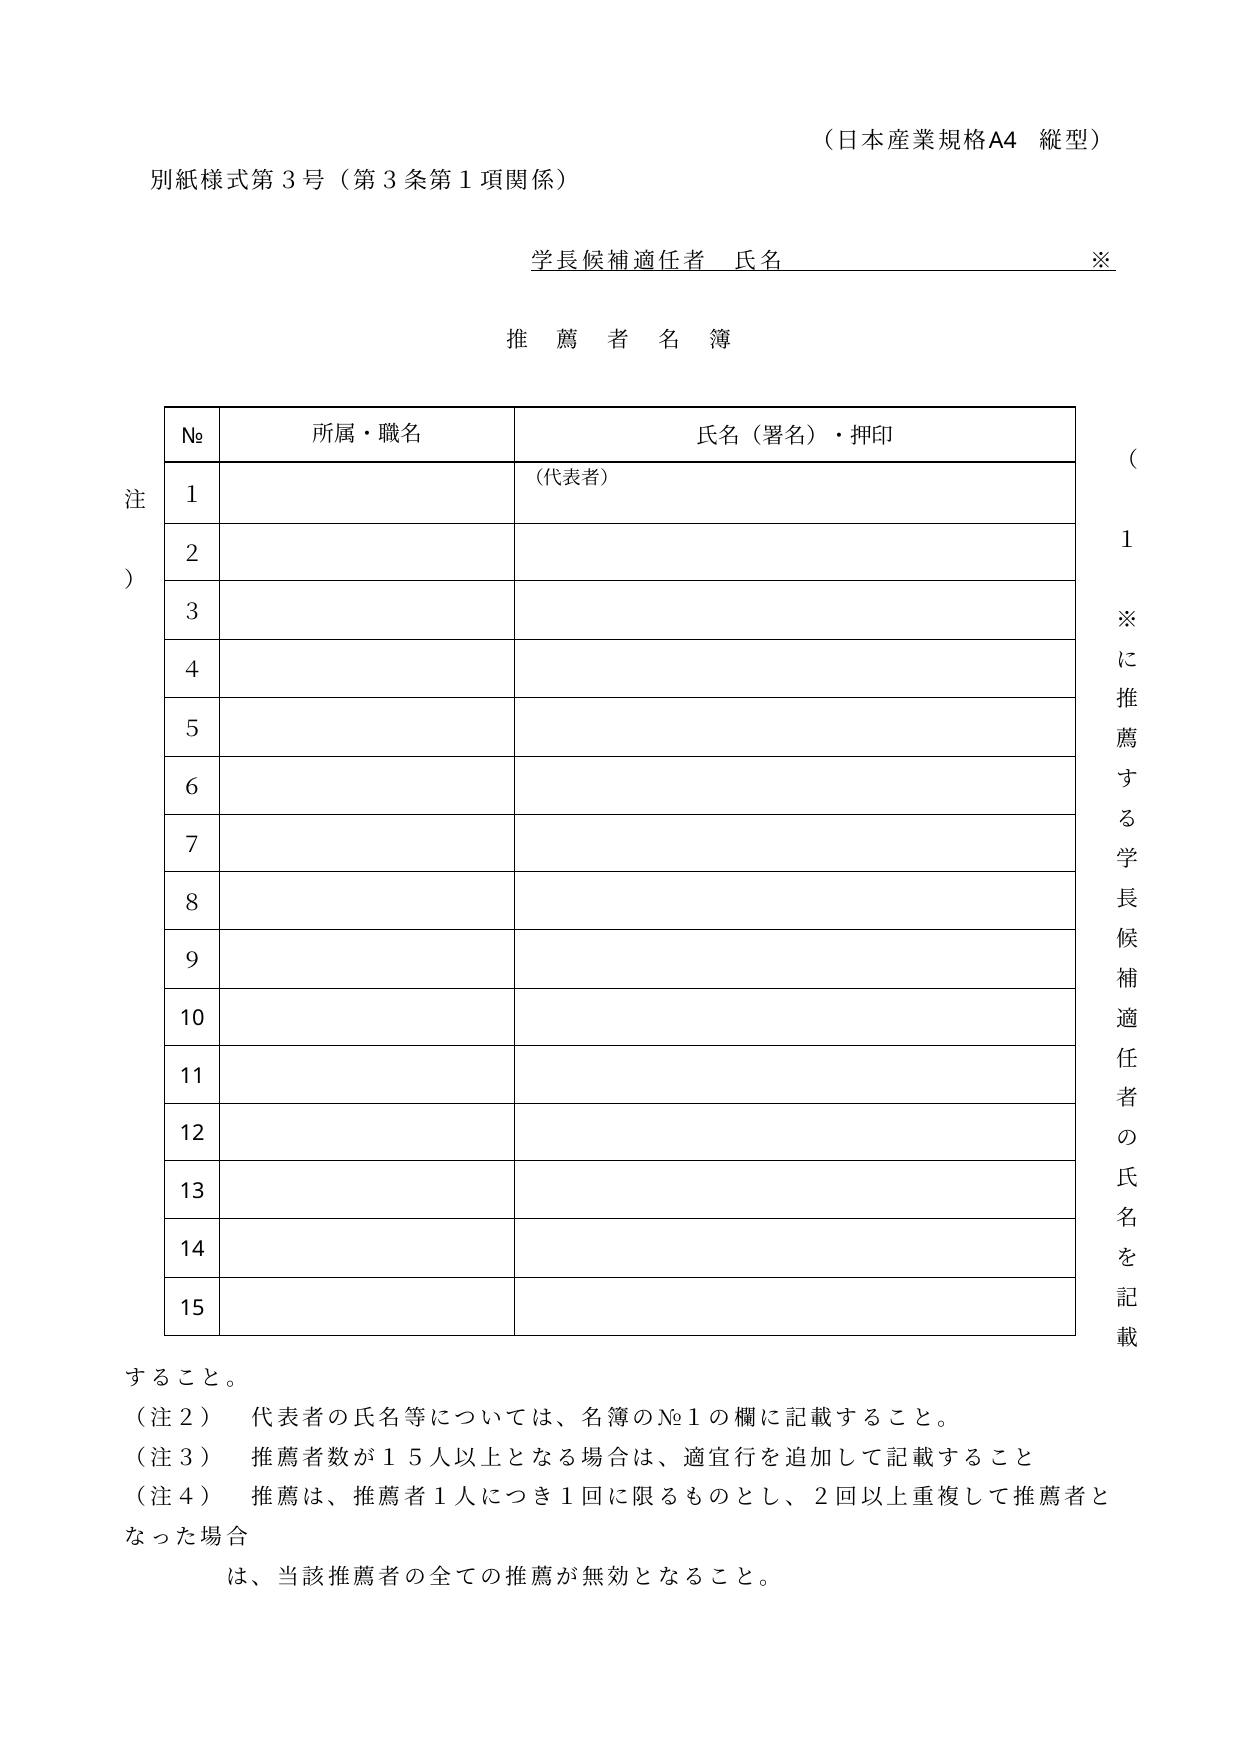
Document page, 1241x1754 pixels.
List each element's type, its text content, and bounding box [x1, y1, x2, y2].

table_cell [220, 1104, 514, 1160]
table_cell [220, 1278, 514, 1335]
table_cell [220, 1219, 514, 1277]
text 推 薦 者 名 簿 [124, 318, 1116, 358]
table_cell [515, 698, 1075, 756]
table_cell ７ [165, 815, 219, 871]
table_cell [515, 1161, 1075, 1218]
table_cell ９ [165, 930, 219, 988]
text （注１） ※に推薦する学長候補適任者の氏名を記載すること。 [124, 438, 1116, 1396]
table_cell [220, 872, 514, 929]
table_cell ８ [165, 872, 219, 929]
table_header № [165, 408, 219, 461]
table_cell [515, 989, 1075, 1045]
table_cell 14 [165, 1219, 219, 1277]
table_cell [220, 698, 514, 756]
table_cell [220, 1161, 514, 1218]
table_cell [220, 930, 514, 988]
table_cell [220, 524, 514, 580]
table_cell [515, 1278, 1075, 1335]
table_cell [515, 930, 1075, 988]
table_cell [515, 1046, 1075, 1103]
text （注２） 代表者の氏名等については、名簿の№１の欄に記載すること。 [124, 1396, 1116, 1436]
table_header 氏名（署名）・押印 [515, 408, 1075, 461]
table_cell ５ [165, 698, 219, 756]
table_cell （代表者） [515, 463, 1075, 523]
text （注４） 推薦は、推薦者１人につき１回に限るものとし、２回以上重複して推薦者となった場合 [124, 1475, 1116, 1555]
table_cell [220, 640, 514, 697]
table_cell [220, 463, 514, 523]
table_cell ６ [165, 757, 219, 814]
table_cell [515, 1219, 1075, 1277]
text 学長候補適任者 氏名 ※ [124, 239, 1116, 278]
table_cell ２ [165, 524, 219, 580]
table_cell [220, 757, 514, 814]
table_cell [515, 640, 1075, 697]
table_cell 10 [165, 989, 219, 1045]
text は、当該推薦者の全ての推薦が無効となること。 [124, 1555, 1116, 1595]
table_cell １ [165, 463, 219, 523]
table_cell 11 [165, 1046, 219, 1103]
table_cell [515, 524, 1075, 580]
table_cell [515, 581, 1075, 639]
text 別紙様式第３号（第３条第１項関係） [124, 159, 1116, 199]
table_cell [515, 872, 1075, 929]
table_cell 13 [165, 1161, 219, 1218]
table_cell 15 [165, 1278, 219, 1335]
table_cell [220, 1046, 514, 1103]
table_cell ３ [165, 581, 219, 639]
table_cell [515, 1104, 1075, 1160]
text （日本産業規格A4縦型） [124, 119, 1116, 159]
table_cell [220, 581, 514, 639]
table_cell [220, 989, 514, 1045]
table_cell [220, 815, 514, 871]
table_header 所属・職名 [220, 408, 514, 461]
table_cell [515, 757, 1075, 814]
table_cell 12 [165, 1104, 219, 1160]
text （注３） 推薦者数が１５人以上となる場合は、適宜行を追加して記載すること [124, 1436, 1116, 1475]
table_cell [515, 815, 1075, 871]
table_cell ４ [165, 640, 219, 697]
